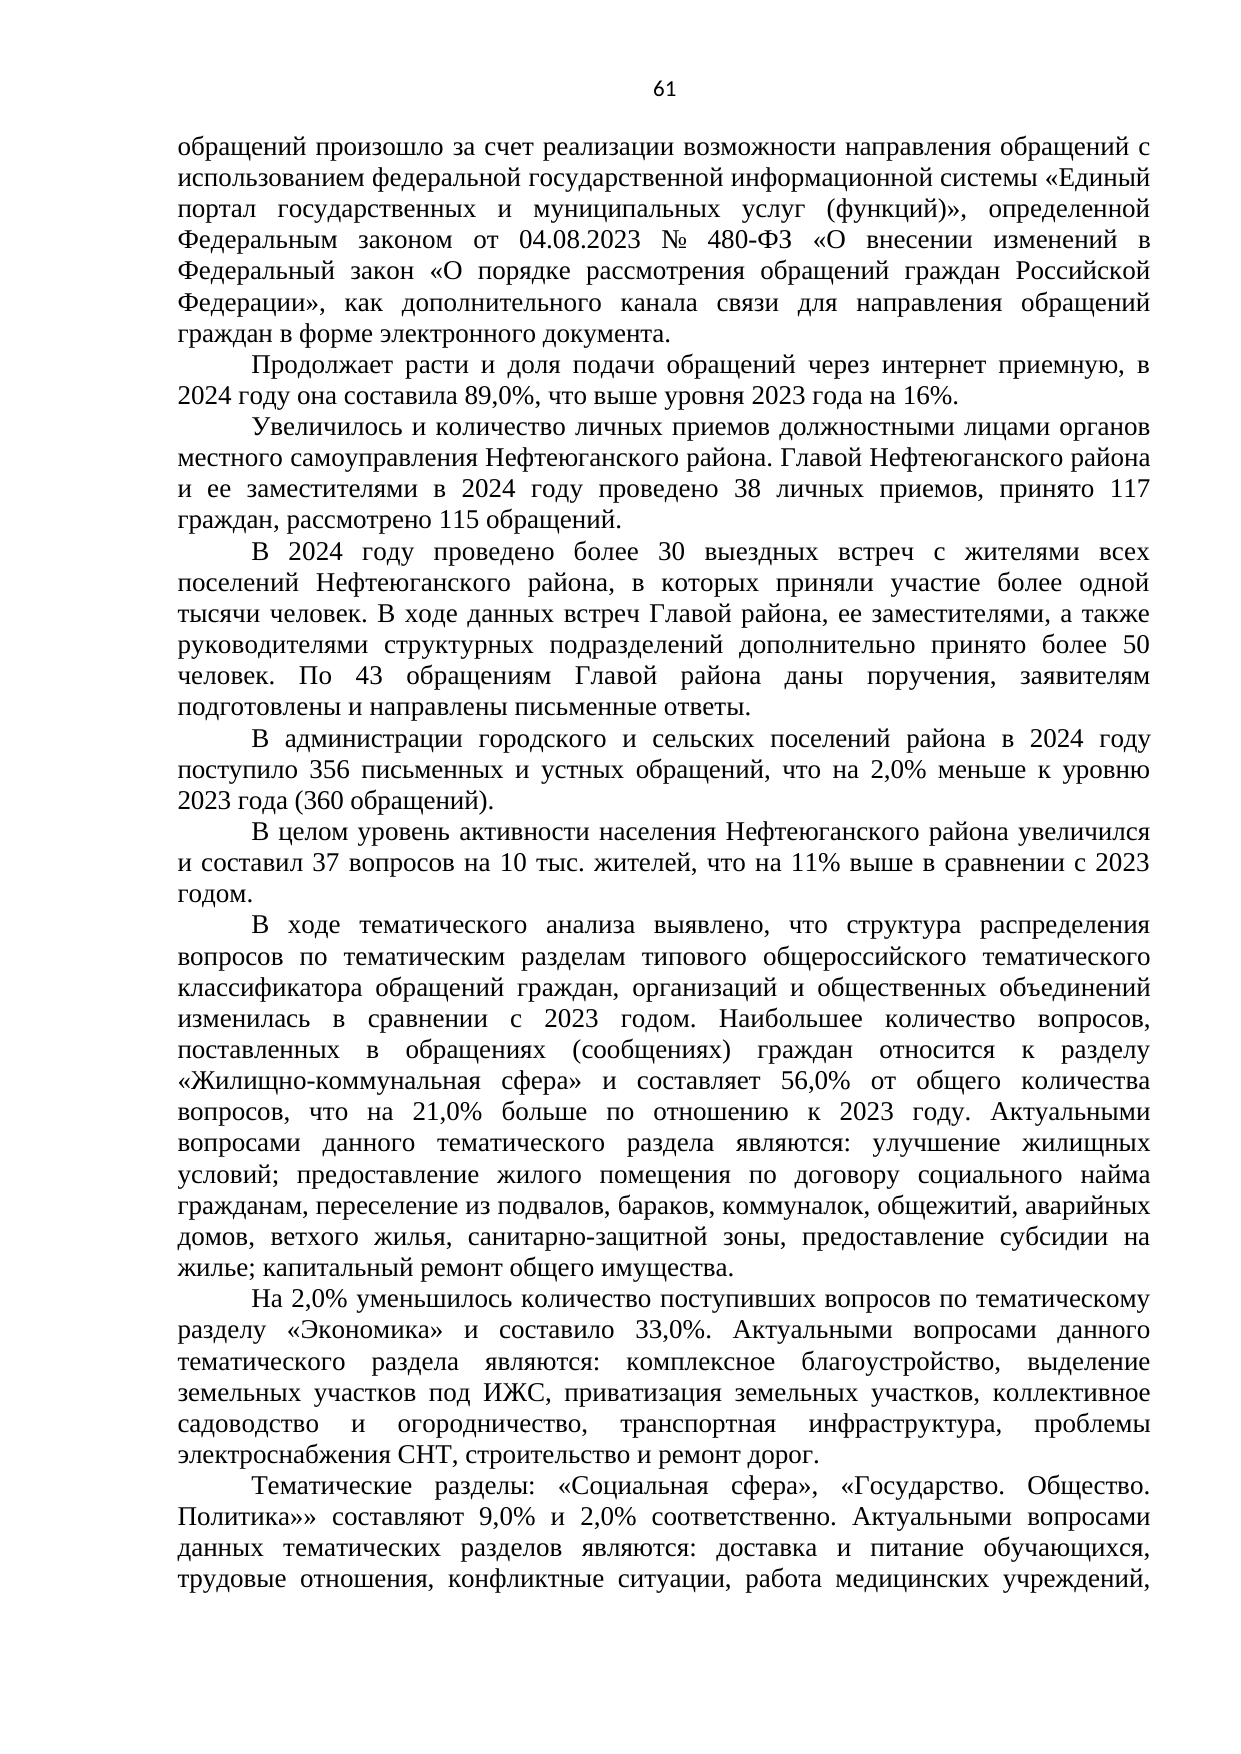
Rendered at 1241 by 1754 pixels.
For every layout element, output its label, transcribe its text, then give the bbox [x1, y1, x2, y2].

list В целом уровень активности населения Нефтеюганского района увеличился и составил 37 вопросов на 10 тыс. жителей, что на 11% выше в сравнении с 2023 годом. [177, 815, 1152, 908]
text Увеличилось и количество личных приемов должностными лицами органов местного самоуправления Нефтеюганского района. Главой Нефтеюганского района и ее заместителями в 2024 году проведено 38 личных приемов, принято 117 граждан, рассмотрено 115 обращений. [177, 410, 1152, 535]
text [177, 1469, 1152, 1594]
text В 2024 году проведено более 30 выездных встреч с жителями всех поселений Нефтеюганского района, в которых приняли участие более одной тысячи человек. В ходе данных встреч Главой района, ее заместителями, а также руководителями структурных подразделений дополнительно принято более 50 человек. По 43 обращениям Главой района даны поручения, заявителям подготовлены и направлены письменные ответы. [177, 535, 1152, 722]
text В ходе тематического анализа выявлено, что структура распределения вопросов по тематическим разделам типового общероссийского тематического классификатора обращений граждан, организаций и общественных объединений изменилась в сравнении с 2023 годом. Наибольшее количество вопросов, поставленных в обращениях (сообщениях) граждан относится к разделу «Жилищно-коммунальная сфера» и составляет 56,0% от общего количества вопросов, что на 21,0% больше по отношению к 2023 году. Актуальными вопросами данного тематического раздела являются: улучшение жилищных условий; предоставление жилого помещения по договору социального найма гражданам, переселение из подвалов, бараков, коммуналок, общежитий, аварийных домов, ветхого жилья, санитарно-защитной зоны, предоставление субсидии на жилье; капитальный ремонт общего имущества. [177, 908, 1152, 1282]
text На 2,0% уменьшилось количество поступивших вопросов по тематическому разделу «Экономика» и составило 33,0%. Актуальными вопросами данного тематического раздела являются: комплексное благоустройство, выделение земельных участков под ИЖС, приватизация земельных участков, коллективное садоводство и огородничество, транспортная инфраструктура, проблемы электроснабжения СНТ, строительство и ремонт дорог. [177, 1282, 1152, 1469]
text В администрации городского и сельских поселений района в 2024 году поступило 356 письменных и устных обращений, что на 2,0% меньше к уровню 2023 года (360 обращений). [177, 722, 1152, 815]
text Продолжает расти и доля подачи обращений через интернет приемную, в 2024 году она составила 89,0%, что выше уровня 2023 года на 16%. [177, 348, 1152, 410]
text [177, 130, 1152, 348]
